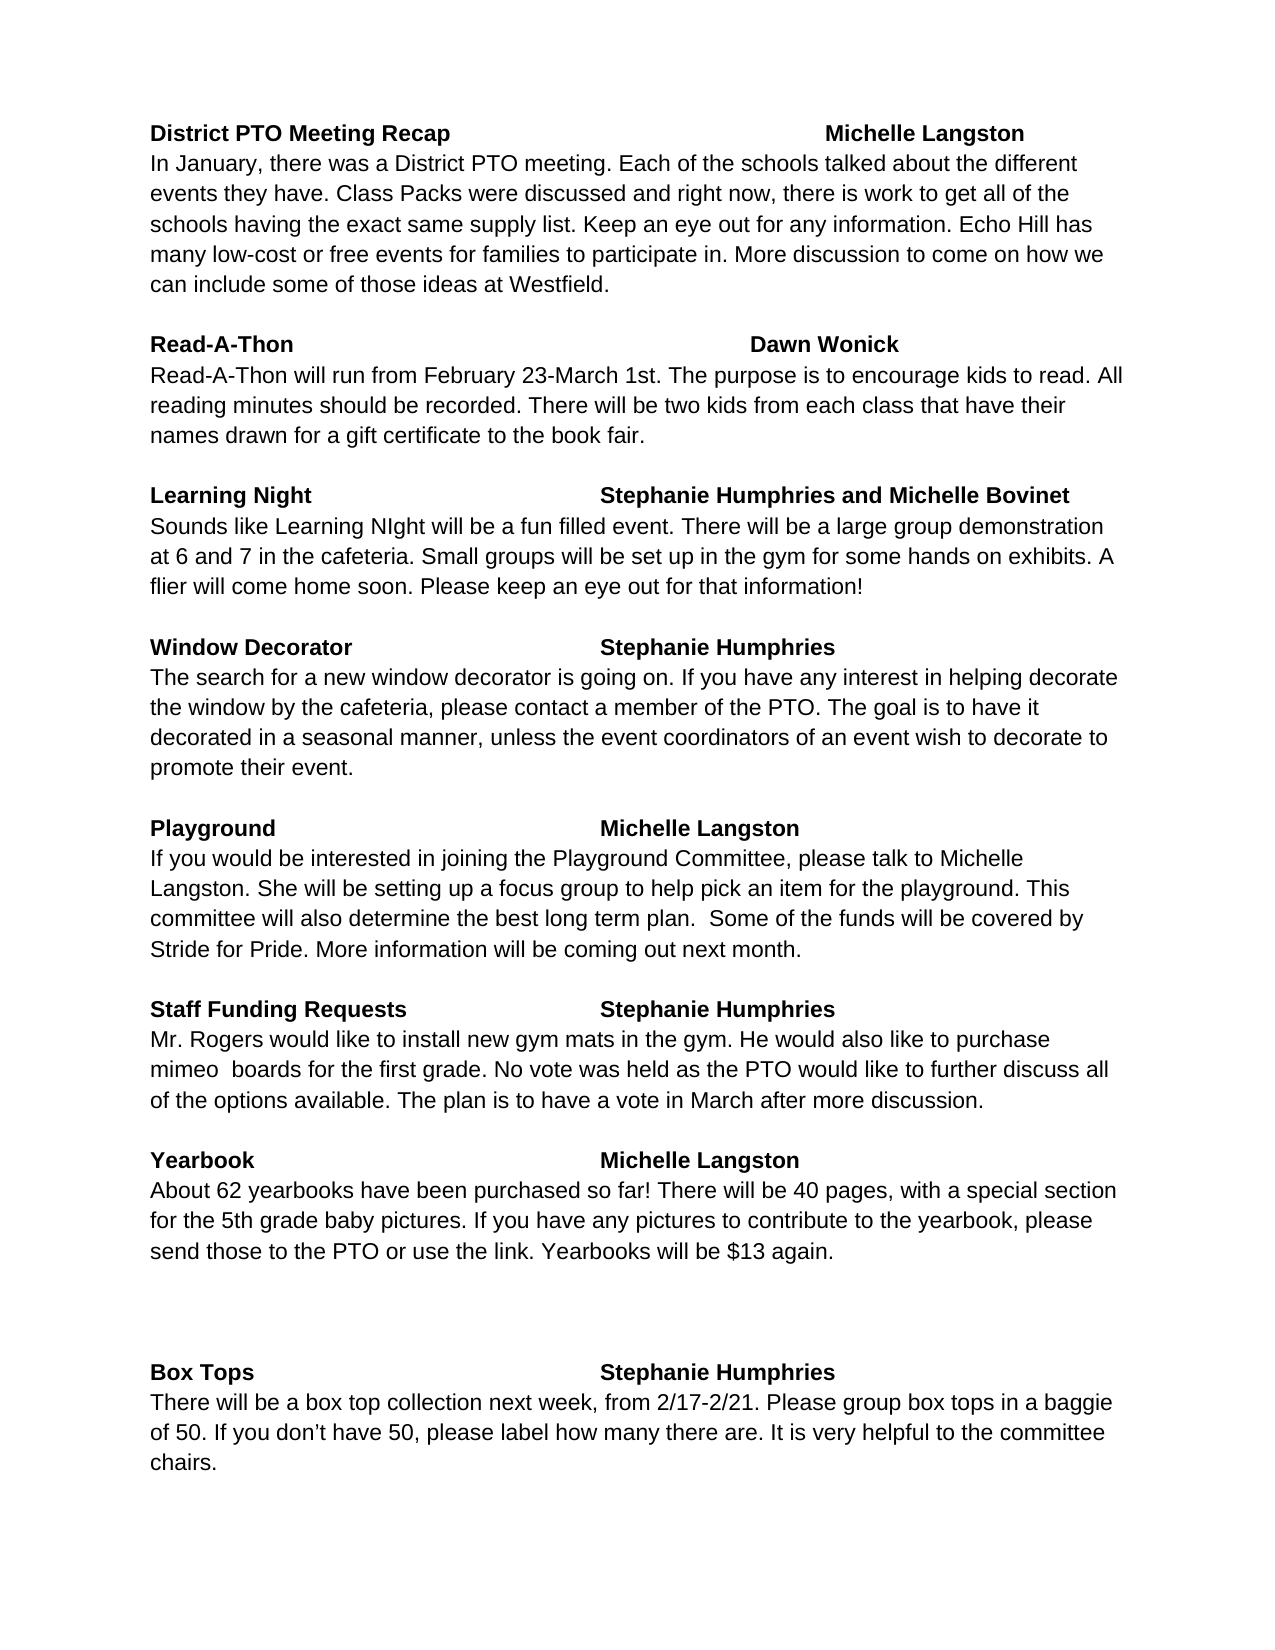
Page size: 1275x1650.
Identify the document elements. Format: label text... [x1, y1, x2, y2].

text Mr. Rogers would like to install new gym mats in the gym. He would also like to purchase mimeo boards for the first grade. No vote was held as the PTO would like to further discuss all of the options available. The plan is to have a vote in March after more discussion. [150, 1026, 1125, 1113]
text Window Decorator Stephanie Humphries [150, 633, 1125, 660]
text Read-A-Thon Dawn Wonick [150, 331, 1125, 358]
text Playground Michelle Langston [150, 815, 1125, 841]
text Box Tops Stephanie Humphries [150, 1358, 1125, 1385]
text District PTO Meeting Recap Michelle Langston [150, 120, 1125, 146]
text Yearbook Michelle Langston [150, 1147, 1125, 1173]
text Learning Night Stephanie Humphries and Michelle Bovinet [150, 482, 1125, 509]
text About 62 yearbooks have been purchased so far! There will be 40 pages, with a special section for the 5th grade baby pictures. If you have any pictures to contribute to the yearbook, please send those to the PTO or use the link. Yearbooks will be $13 again. [150, 1177, 1125, 1264]
text There will be a box top collection next week, from 2/17-2/21. Please group box tops in a baggie of 50. If you don’t have 50, please label how many there are. It is very helpful to the committee chairs. [150, 1389, 1125, 1476]
text The search for a new window decorator is going on. If you have any interest in helping decorate the window by the cafeteria, please contact a member of the PTO. The goal is to have it decorated in a seasonal manner, unless the event coordinators of an event wish to decorate to promote their event. [150, 664, 1125, 781]
text Read-A-Thon will run from February 23-March 1st. The purpose is to encourage kids to read. All reading minutes should be recorded. There will be two kids from each class that have their names drawn for a gift certificate to the book fair. [150, 362, 1125, 448]
text If you would be interested in joining the Playground Committee, please talk to Michelle Langston. She will be setting up a focus group to help pick an item for the playground. This committee will also determine the best long term plan. Some of the funds will be covered by Stride for Pride. More information will be coming out next month. [150, 845, 1125, 962]
text In January, there was a District PTO meeting. Each of the schools talked about the different events they have. Class Packs were discussed and right now, there is work to get all of the schools having the exact same supply list. Keep an eye out for any information. Echo Hill has many low-cost or free events for families to participate in. More discussion to come on how we can include some of those ideas at Westfield. [150, 150, 1125, 297]
text Sounds like Learning NIght will be a fun filled event. There will be a large group demonstration at 6 and 7 in the cafeteria. Small groups will be set up in the gym for some hands on exhibits. A flier will come home soon. Please keep an eye out for that information! [150, 513, 1125, 599]
text Staff Funding Requests Stephanie Humphries [150, 996, 1125, 1022]
